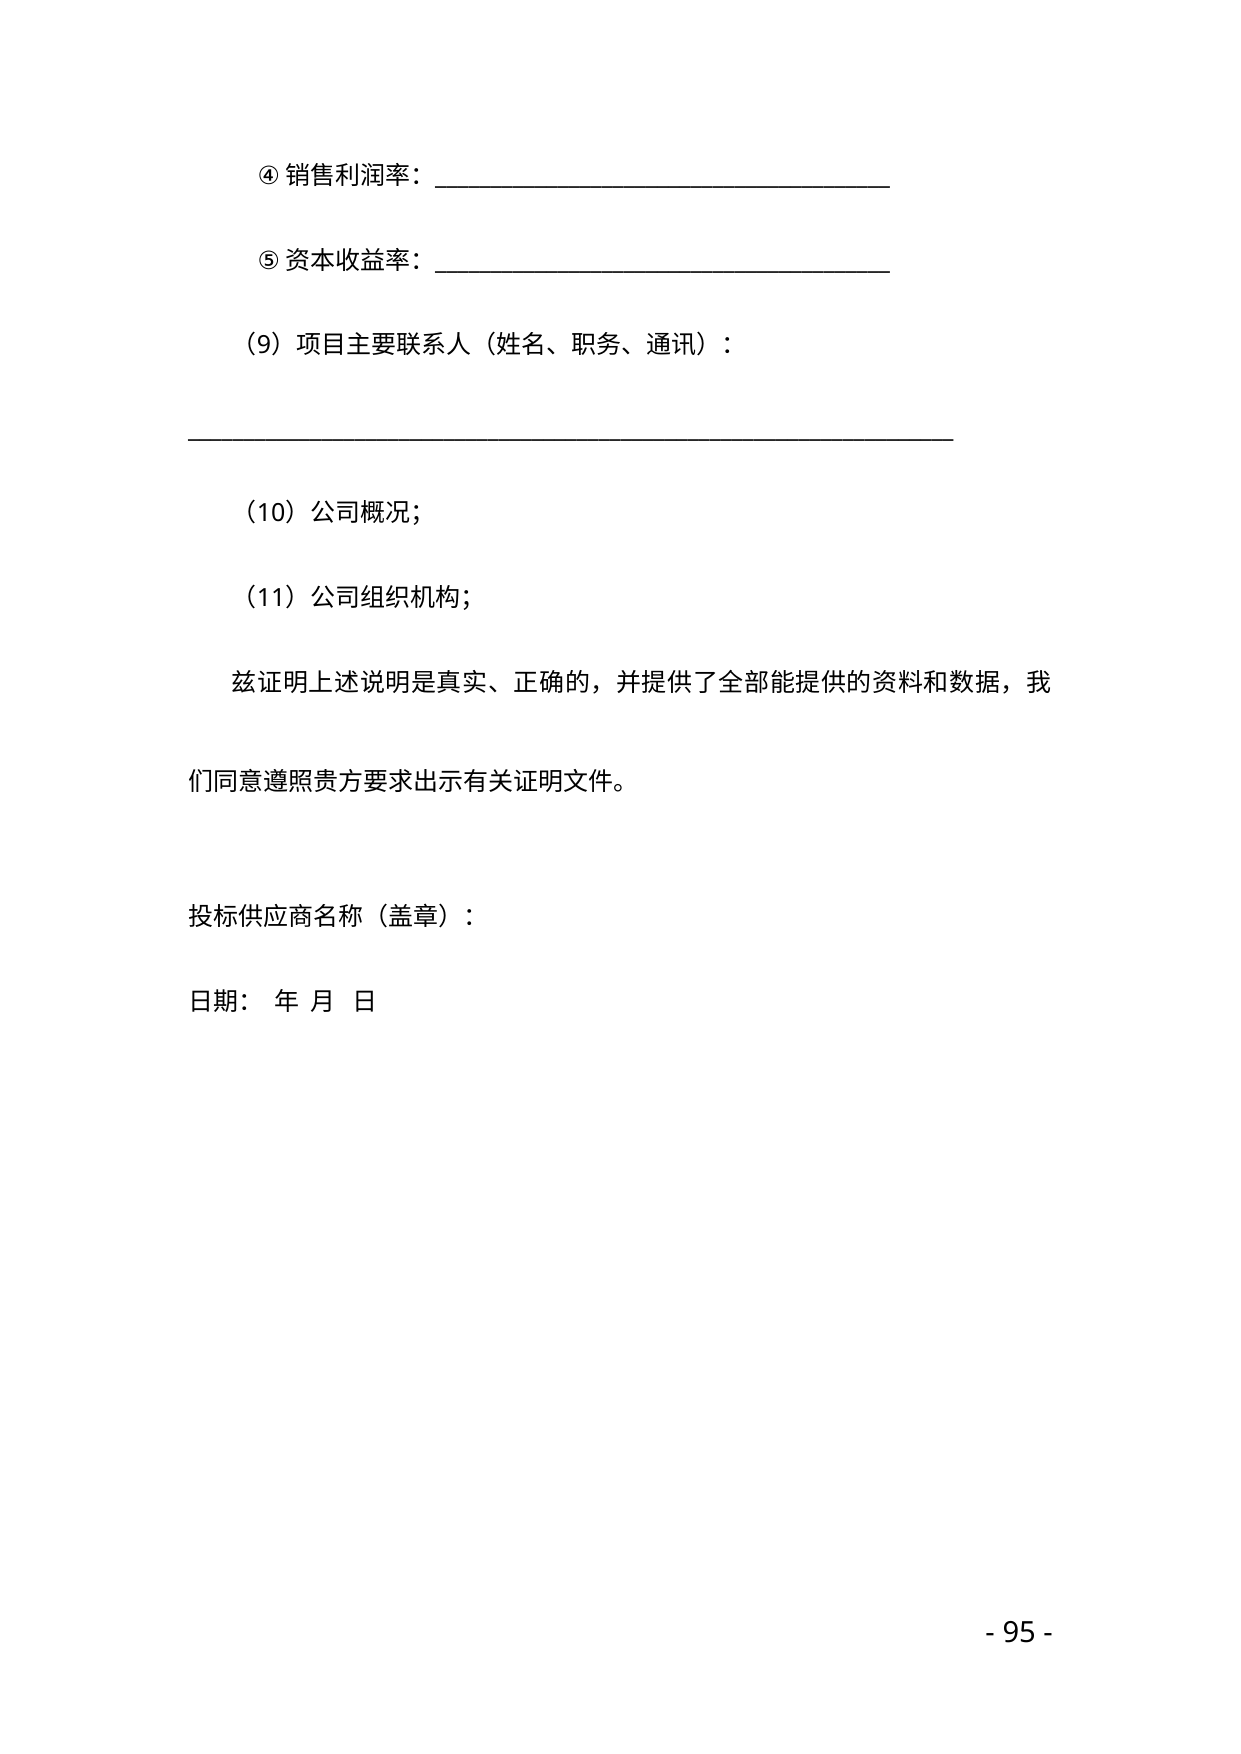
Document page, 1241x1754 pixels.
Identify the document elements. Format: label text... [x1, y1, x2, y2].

text （11）公司组织机构； [188, 562, 1052, 629]
text ④销售利润率：_________________________________________ [188, 141, 1052, 207]
text ⑤资本收益率：_________________________________________ [188, 225, 1052, 292]
text （10）公司概况； [188, 478, 1052, 544]
text 投标供应商名称（盖章）： [188, 881, 1052, 948]
text 日期： 年 月 日 [188, 966, 1052, 1032]
text _____________________________________________________________________ [188, 394, 1052, 461]
text 兹证明上述说明是真实、正确的，并提供了全部能提供的资料和数据，我们同意遵照贵方要求出示有关证明文件。 [188, 647, 1052, 813]
text （9）项目主要联系人（姓名、职务、通讯）： [188, 310, 1052, 376]
